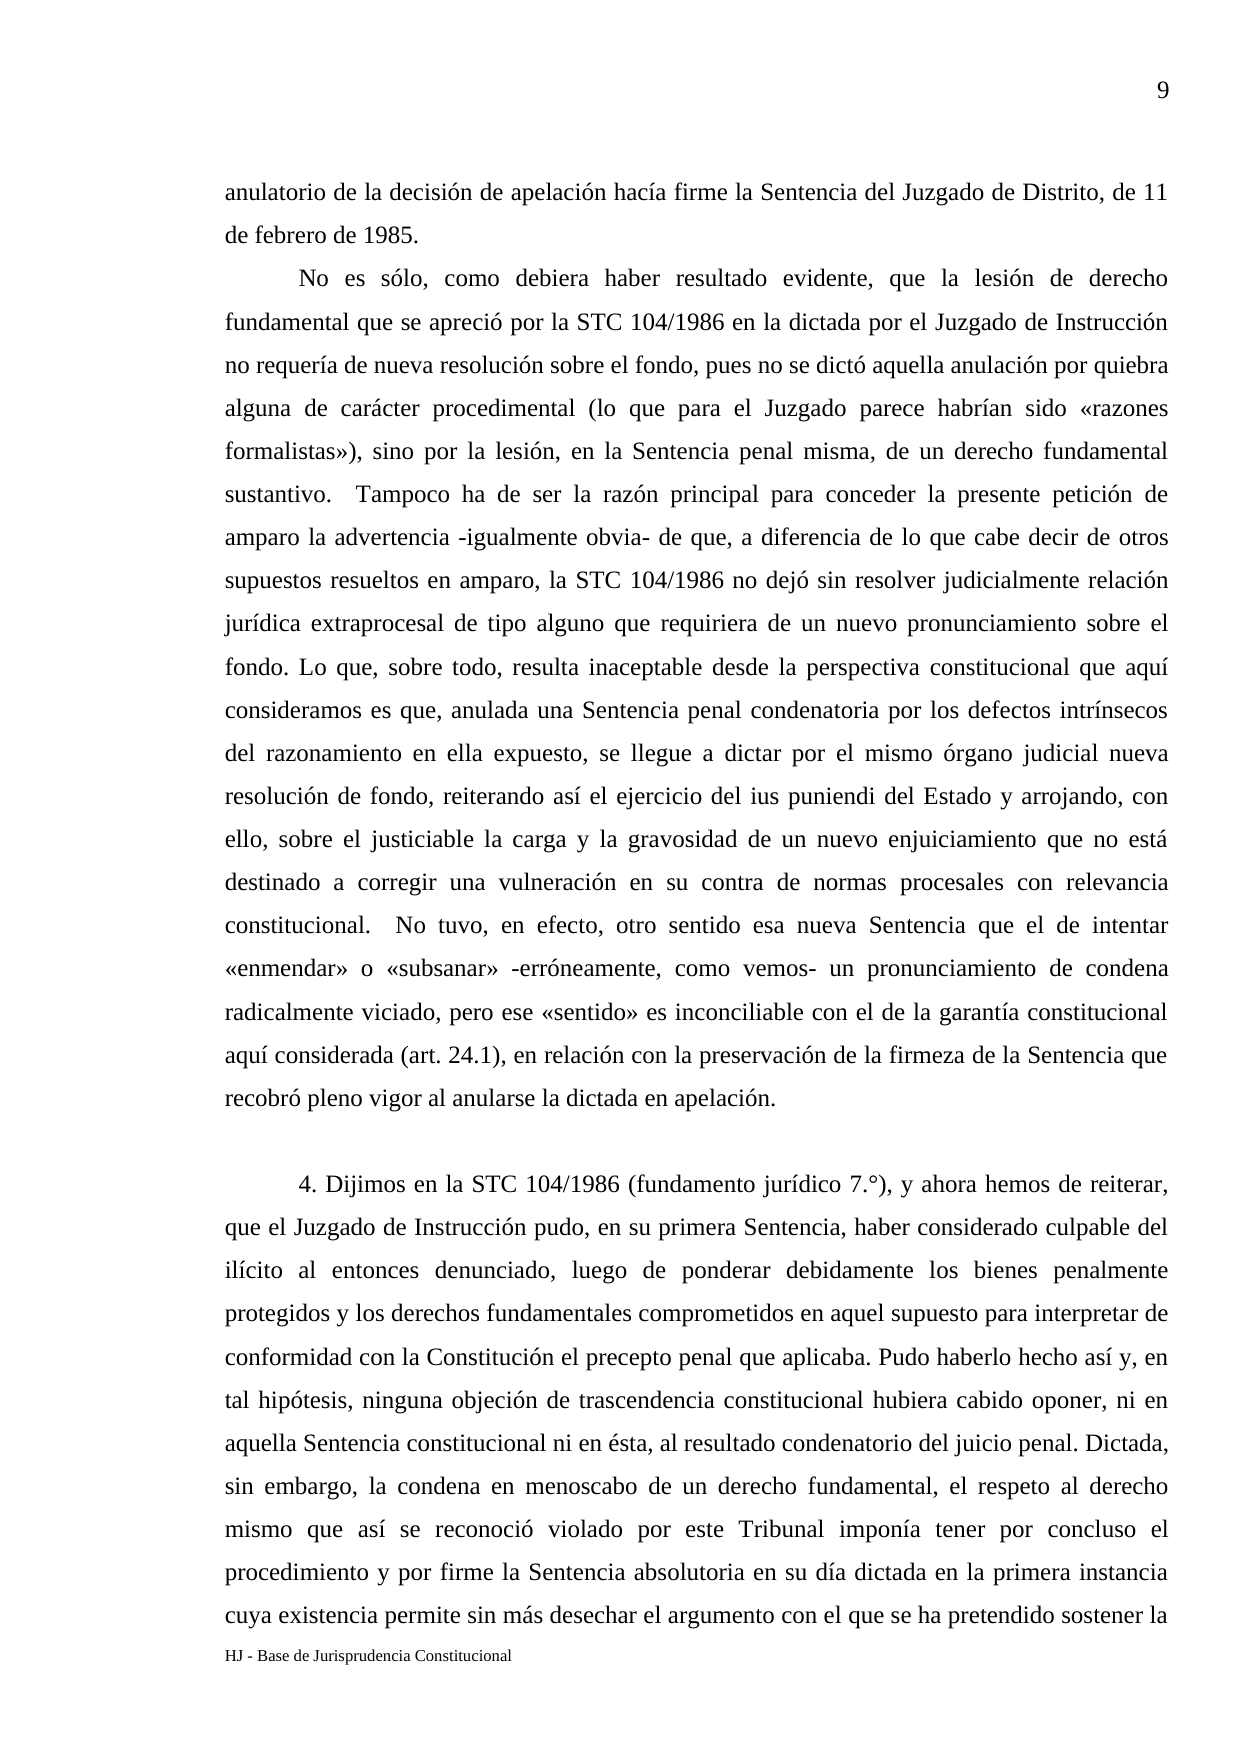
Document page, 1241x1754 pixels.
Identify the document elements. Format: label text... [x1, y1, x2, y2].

text No es sólo, como debiera haber resultado evidente, que la lesión de derecho fundamental que se apreció por la STC 104/1986 en la dictada por el Juzgado de Instrucción no requería de nueva resolución sobre el fondo, pues no se dictó aquella anulación por quiebra alguna de carácter procedimental (lo que para el Juzgado parece habrían sido «razones formalistas»), sino por la lesión, en la Sentencia penal misma, de un derecho fundamental sustantivo. Tampoco ha de ser la razón principal para conceder la presente petición de amparo la advertencia -igualmente obvia- de que, a diferencia de lo que cabe decir de otros supuestos resueltos en amparo, la STC 104/1986 no dejó sin resolver judicialmente relación jurídica extraprocesal de tipo alguno que requiriera de un nuevo pronunciamiento sobre el fondo. Lo que, sobre todo, resulta inaceptable desde la perspectiva constitucional que aquí consideramos es que, anulada una Sentencia penal condenatoria por los defectos intrínsecos del razonamiento en ella expuesto, se llegue a dictar por el mismo órgano judicial nueva resolución de fondo, reiterando así el ejercicio del ius puniendi del Estado y arrojando, con ello, sobre el justiciable la carga y la gravosidad de un nuevo enjuiciamiento que no está destinado a corregir una vulneración en su contra de normas procesales con relevancia constitucional. No tuvo, en efecto, otro sentido esa nueva Sentencia que el de intentar «enmendar» o «subsanar» -erróneamente, como vemos- un pronunciamiento de condena radicalmente viciado, pero ese «sentido» es inconciliable con el de la garantía constitucional aquí considerada (art. 24.1), en relación con la preservación de la firmeza de la Sentencia que recobró pleno vigor al anularse la dictada en apelación. [224, 263, 1169, 1112]
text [224, 177, 1169, 249]
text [224, 1169, 1169, 1629]
